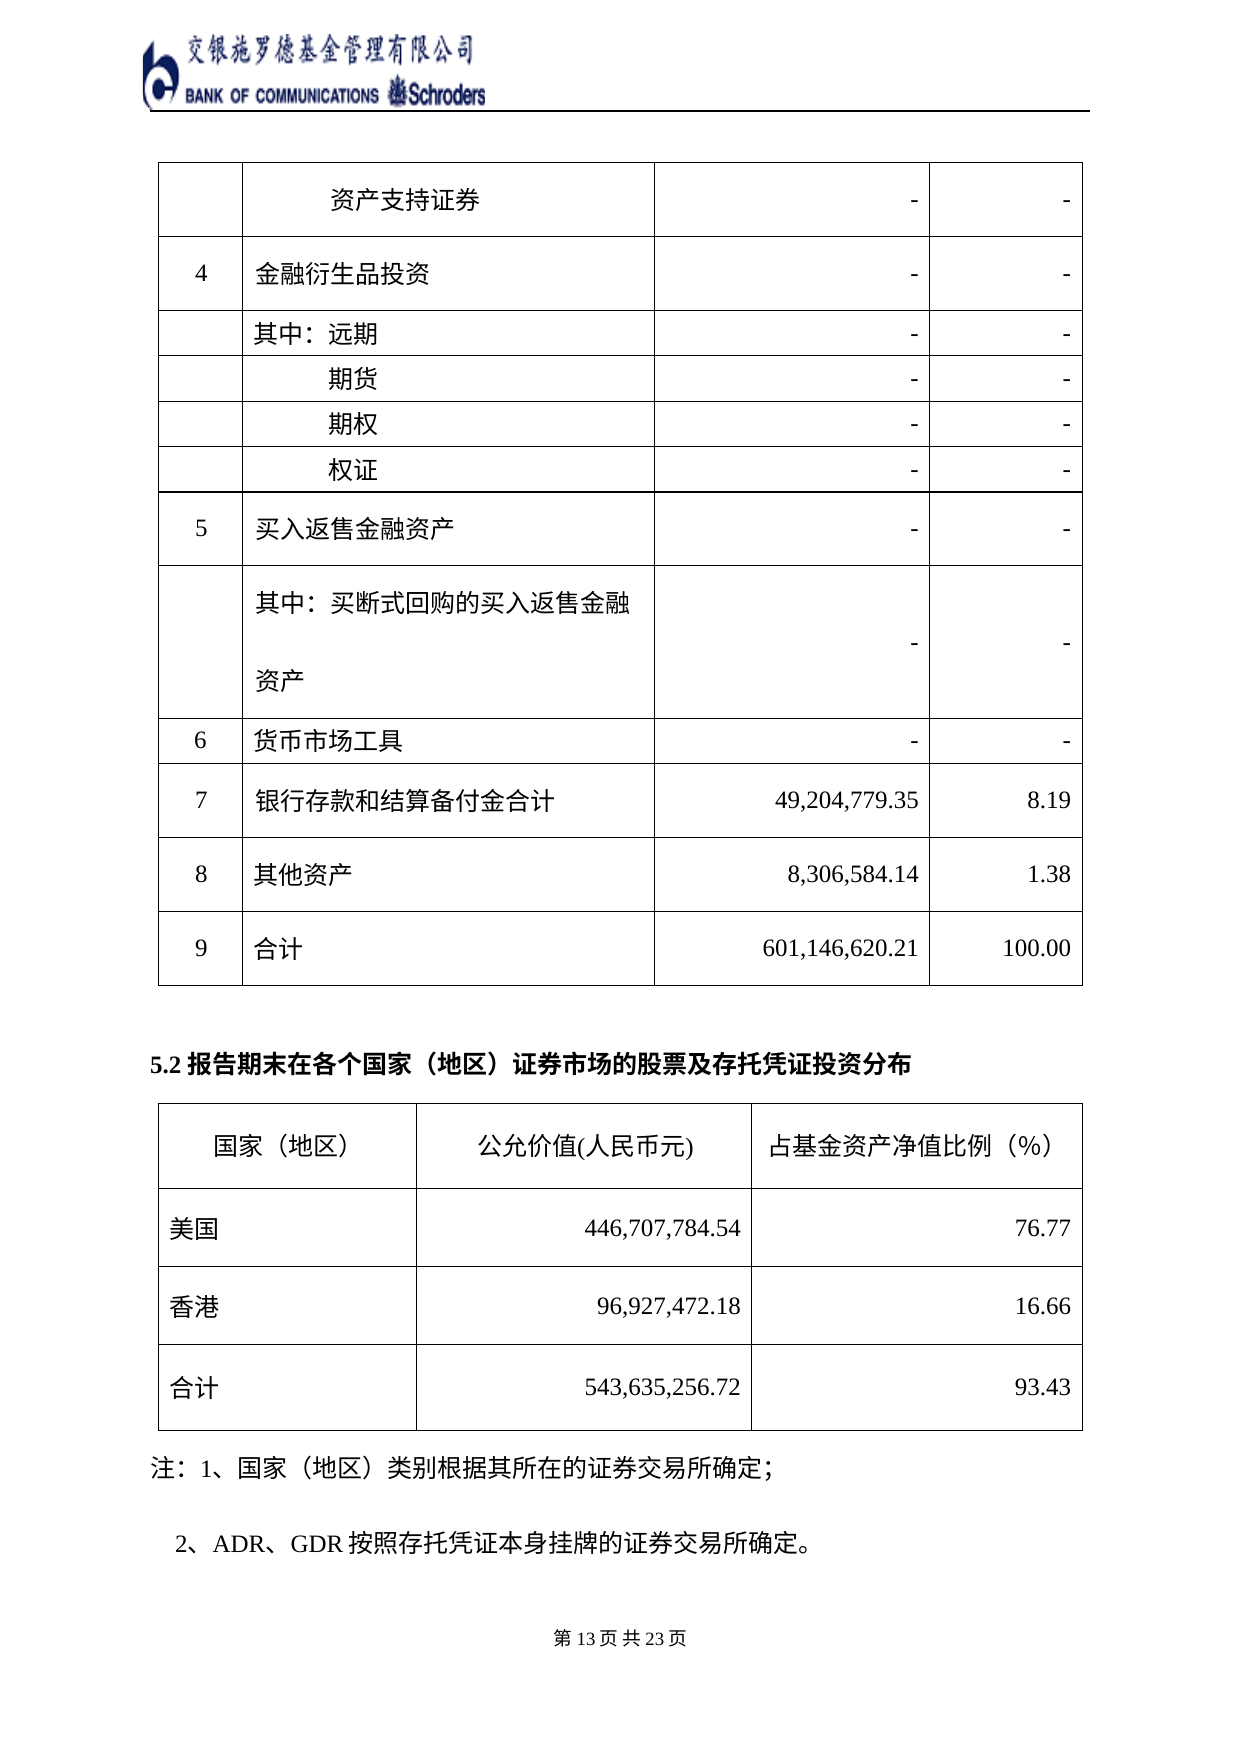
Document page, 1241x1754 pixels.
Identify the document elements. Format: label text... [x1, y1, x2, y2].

table_cell - [930, 163, 1082, 236]
table_cell - [655, 402, 929, 446]
table_header 公允价值(人民币元) [417, 1104, 751, 1188]
table_cell - [655, 493, 929, 565]
table_cell 96,927,472.18 [417, 1267, 751, 1344]
table_header 国家（地区） [159, 1104, 416, 1188]
table_cell - [655, 566, 929, 717]
table_cell 其中：买断式回购的买入返售金融资产 [243, 566, 654, 717]
text 2、ADR、GDR按照存托凭证本身挂牌的证券交易所确定。 [150, 1509, 1090, 1574]
table_cell 7 [159, 764, 242, 837]
table_cell 543,635,256.72 [417, 1345, 751, 1430]
table_cell [159, 447, 242, 491]
table_cell [159, 402, 242, 446]
table_cell 6 [159, 719, 242, 763]
text 5.2 报告期末在各个国家（地区）证券市场的股票及存托凭证投资分布 [150, 1030, 1090, 1095]
table_cell 其他资产 [243, 838, 654, 911]
table_cell [159, 311, 242, 355]
table_cell 香港 [159, 1267, 416, 1344]
table_cell - [930, 402, 1082, 446]
table_cell 金融衍生品投资 [243, 237, 654, 310]
table_cell [159, 163, 242, 236]
table_cell 4 [159, 237, 242, 310]
table_cell - [655, 237, 929, 310]
table_cell 期货 [243, 356, 654, 401]
table_cell 资产支持证券 [243, 163, 654, 236]
table_cell 合计 [159, 1345, 416, 1430]
table_cell - [930, 356, 1082, 401]
table_cell - [655, 311, 929, 355]
table_cell 8.19 [930, 764, 1082, 837]
table_cell 100.00 [930, 912, 1082, 985]
table_cell - [655, 163, 929, 236]
table_cell - [655, 719, 929, 763]
table_cell 601,146,620.21 [655, 912, 929, 985]
table_cell 权证 [243, 447, 654, 491]
table_cell - [930, 311, 1082, 355]
table_cell [159, 356, 242, 401]
table_cell [159, 566, 242, 717]
table_cell 5 [159, 493, 242, 565]
table_cell - [930, 566, 1082, 717]
table_cell 美国 [159, 1189, 416, 1266]
table_cell - [930, 237, 1082, 310]
table_cell 8 [159, 838, 242, 911]
table_cell - [655, 356, 929, 401]
table_cell 1.38 [930, 838, 1082, 911]
table_cell 76.77 [752, 1189, 1082, 1266]
table_cell 合计 [243, 912, 654, 985]
picture [142, 34, 485, 110]
table_header 占基金资产净值比例（％） [752, 1104, 1082, 1188]
table_cell 16.66 [752, 1267, 1082, 1344]
table_cell 9 [159, 912, 242, 985]
table_cell 期权 [243, 402, 654, 446]
table_cell - [930, 493, 1082, 565]
table_cell 货币市场工具 [243, 719, 654, 763]
table_cell - [930, 447, 1082, 491]
table_cell - [655, 447, 929, 491]
table_cell 银行存款和结算备付金合计 [243, 764, 654, 837]
table_cell 买入返售金融资产 [243, 493, 654, 565]
table_cell - [930, 719, 1082, 763]
table_cell 其中：远期 [243, 311, 654, 355]
table_cell 8,306,584.14 [655, 838, 929, 911]
table_cell 446,707,784.54 [417, 1189, 751, 1266]
text 注：1、国家（地区）类别根据其所在的证券交易所确定； [150, 1434, 1090, 1499]
table_cell 49,204,779.35 [655, 764, 929, 837]
table_cell 93.43 [752, 1345, 1082, 1430]
